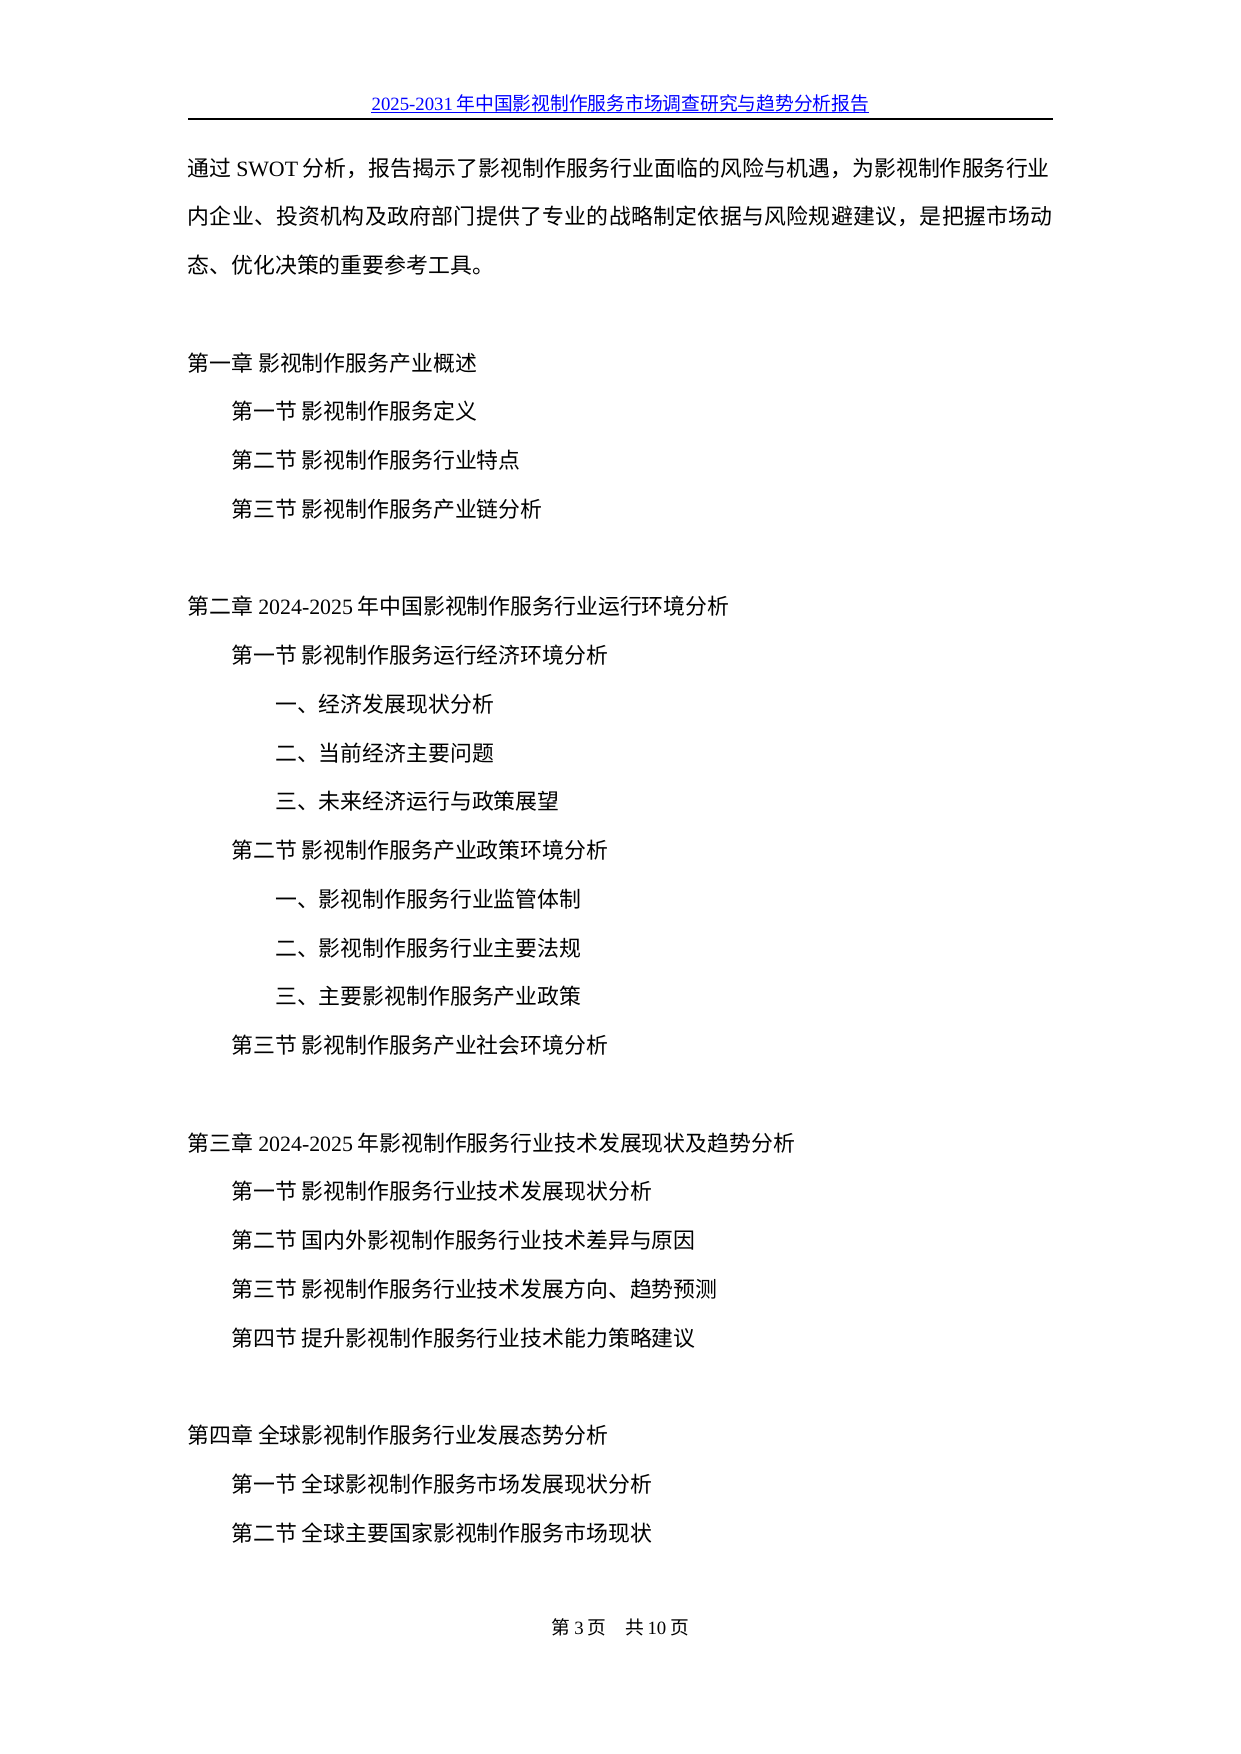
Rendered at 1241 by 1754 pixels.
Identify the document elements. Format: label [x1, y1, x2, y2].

text [187, 150, 1053, 1548]
